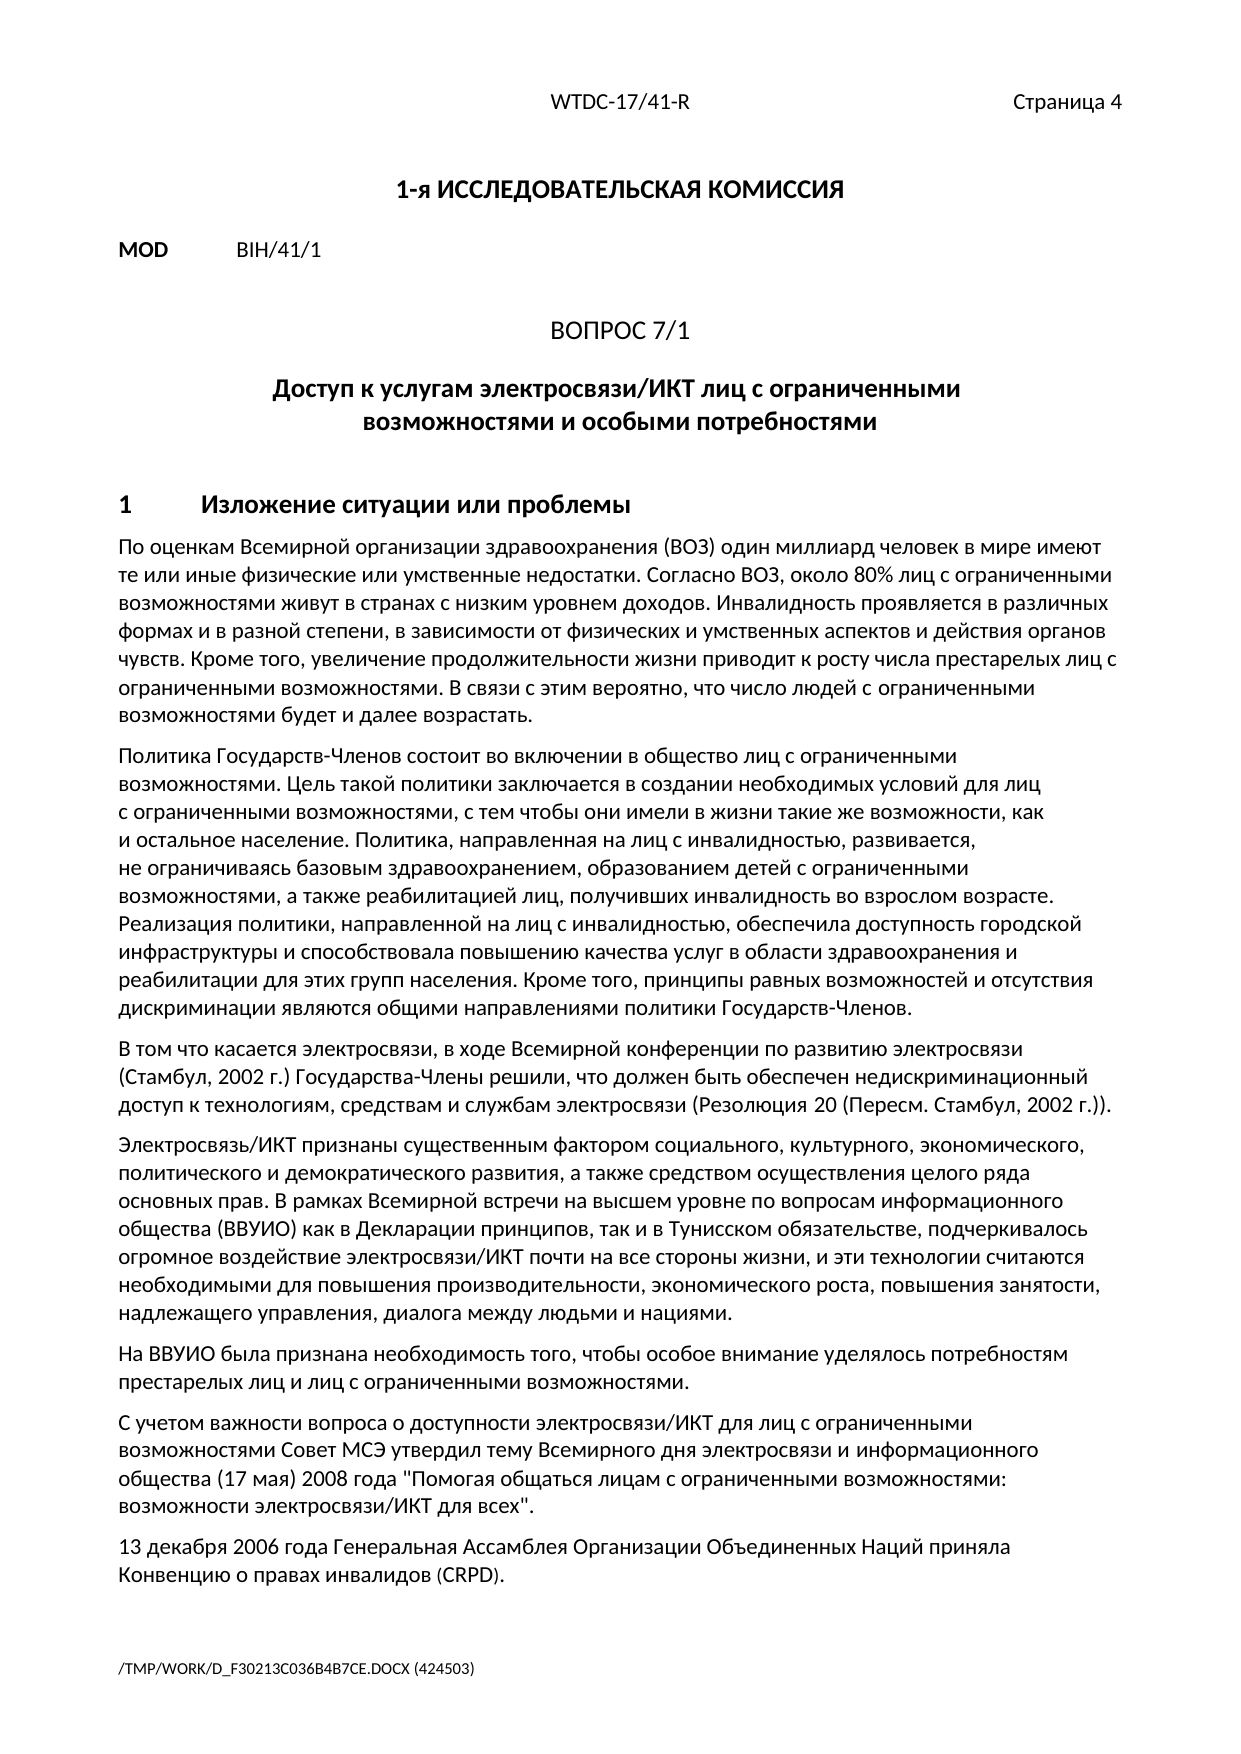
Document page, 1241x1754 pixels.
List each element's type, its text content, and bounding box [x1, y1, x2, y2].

text В том что касается электросвязи, в ходе Всемирной конференции по развитию электросвязи (Стамбул, 2002 г.) Государства-Члены решили, что должен быть обеспечен недискриминационный доступ к технологиям, средствам и службам электросвязи (Резолюция 20 (Пересм. Стамбул, 2002 г.)). [118, 1034, 1122, 1118]
text Электросвязь/ИКТ признаны существенным фактором социального, культурного, экономического, политического и демократического развития, а также средством осуществления целого ряда основных прав. В рамках Всемирной встречи на высшем уровне по вопросам информационного общества (ВВУИО) как в Декларации принципов, так и в Тунисском обязательстве, подчеркивалось огромное воздействие электросвязи/ИКТ почти на все стороны жизни, и эти технологии считаются необходимыми для повышения производительности, экономического роста, повышения занятости, надлежащего управления, диалога между людьми и нациями. [118, 1130, 1122, 1327]
text Вопрос 7/1 [118, 313, 1122, 346]
text По оценкам Всемирной организации здравоохранения (ВОЗ) один миллиард человек в мире имеют те или иные физические или умственные недостатки. Согласно ВОЗ, около 80% лиц с ограниченными возможностями живут в странах с низким уровнем доходов. Инвалидность проявляется в различных формах и в разной степени, в зависимости от физических и умственных аспектов и действия органов чувств. Кроме того, увеличение продолжительности жизни приводит к росту числа престарелых лиц с ограниченными возможностями. В связи с этим вероятно, что число людей с ограниченными возможностями будет и далее возрастать. [118, 532, 1122, 729]
text 13 декабря 2006 года Генеральная Ассамблея Организации Объединенных Наций приняла Конвенцию о правах инвалидов (CRPD). [118, 1532, 1122, 1588]
text Политика Государств-Членов состоит во включении в общество лиц с ограниченными возможностями. Цель такой политики заключается в создании необходимых условий для лиц с ограниченными возможностями, с тем чтобы они имели в жизни такие же возможности, как и остальное население. Политика, направленная на лиц с инвалидностью, развивается, не ограничиваясь базовым здравоохранением, образованием детей с ограниченными возможностями, а также реабилитацией лиц, получивших инвалидность во взрослом возрасте. Реализация политики, направленной на лиц с инвалидностью, обеспечила доступность городской инфраструктуры и способствовала повышению качества услуг в области здравоохранения и реабилитации для этих групп населения. Кроме того, принципы равных возможностей и отсутствия дискриминации являются общими направлениями политики Государств-Членов. [118, 741, 1122, 1021]
text На ВВУИО была признана необходимость того, чтобы особое внимание уделялось потребностям престарелых лиц и лиц с ограниченными возможностями. [118, 1339, 1122, 1395]
text С учетом важности вопроса о доступности электросвязи/ИКТ для лиц с ограниченными возможностями Совет МСЭ утвердил тему Всемирного дня электросвязи и информационного общества (17 мая) 2008 года "Помогая общаться лицам с ограниченными возможностями: возможности электросвязи/ИКТ для всех". [118, 1408, 1122, 1520]
title 1-я ИССЛЕДОВАТЕЛЬСКАЯ КОМИССИЯ [118, 173, 1122, 206]
title Доступ к услугам электросвязи/ИКТ лиц с ограниченными возможностями и особыми потребностями [118, 371, 1122, 437]
text MOD BIH/41/1 [118, 235, 1122, 263]
subtitle 1 Изложение ситуации или проблемы [118, 487, 1122, 520]
